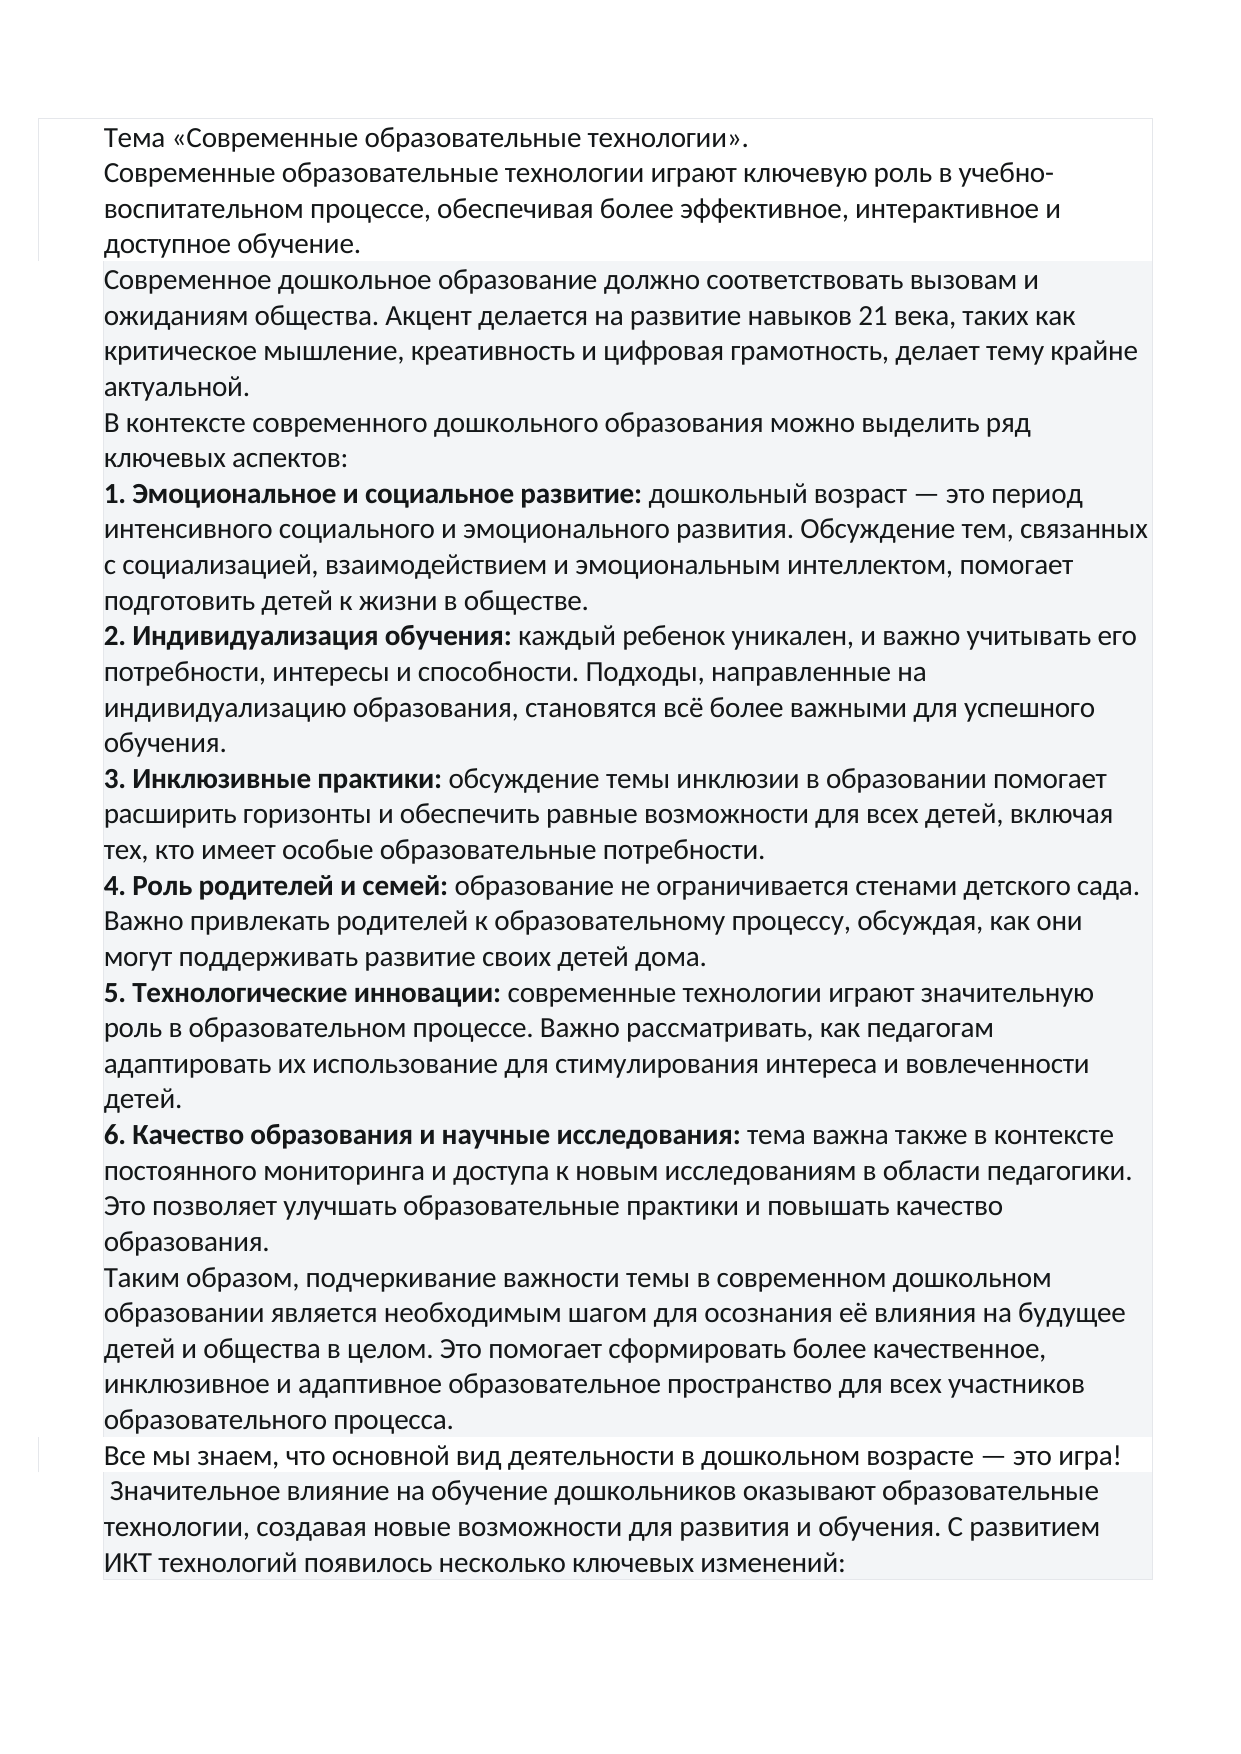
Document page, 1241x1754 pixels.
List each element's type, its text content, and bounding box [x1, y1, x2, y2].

text Тема «Современные образовательные технологии». [39, 119, 1152, 154]
text Таким образом, подчеркивание важности темы в современном дошкольном образовании является необходимым шагом для осознания её влияния на будущее детей и общества в целом. Это помогает сформировать более качественное, инклюзивное и адаптивное образовательное пространство для всех участников образовательного процесса. [104, 1259, 1152, 1437]
text 3. Инклюзивные практики: обсуждение темы инклюзии в образовании помогает расширить горизонты и обеспечить равные возможности для всех детей, включая тех, кто имеет особые образовательные потребности. [104, 760, 1152, 867]
text 1. Эмоциональное и социальное развитие: дошкольный возраст — это период интенсивного социального и эмоционального развития. Обсуждение тем, связанных с социализацией, взаимодействием и эмоциональным интеллектом, помогает подготовить детей к жизни в обществе. [104, 475, 1152, 617]
text 4. Роль родителей и семей: образование не ограничивается стенами детского сада. Важно привлекать родителей к образовательному процессу, обсуждая, как они могут поддерживать развитие своих детей дома. [104, 867, 1152, 974]
text Современные образовательные технологии играют ключевую роль в учебно-воспитательном процессе, обеспечивая более эффективное, интерактивное и доступное обучение. [103, 154, 1152, 261]
text Современное дошкольное образование должно соответствовать вызовам и ожиданиям общества. Акцент делается на развитие навыков 21 века, таких как критическое мышление, креативность и цифровая грамотность, делает тему крайне актуальной. [104, 261, 1152, 404]
text Значительное влияние на обучение дошкольников оказывают образовательные технологии, создавая новые возможности для развития и обучения. С развитием ИКТ технологий появилось несколько ключевых изменений: [104, 1472, 1152, 1579]
text 5. Технологические инновации: современные технологии играют значительную роль в образовательном процессе. Важно рассматривать, как педагогам адаптировать их использование для стимулирования интереса и вовлеченности детей. [104, 974, 1152, 1116]
text 2. Индивидуализация обучения: каждый ребенок уникален, и важно учитывать его потребности, интересы и способности. Подходы, направленные на индивидуализацию образования, становятся всё более важными для успешного обучения. [104, 617, 1152, 760]
text Все мы знаем, что основной вид деятельности в дошкольном возрасте — это игра! [103, 1437, 1152, 1472]
text В контексте современного дошкольного образования можно выделить ряд ключевых аспектов: [104, 404, 1152, 475]
text 6. Качество образования и научные исследования: тема важна также в контексте постоянного мониторинга и доступа к новым исследованиям в области педагогики. Это позволяет улучшать образовательные практики и повышать качество образования. [104, 1116, 1152, 1259]
